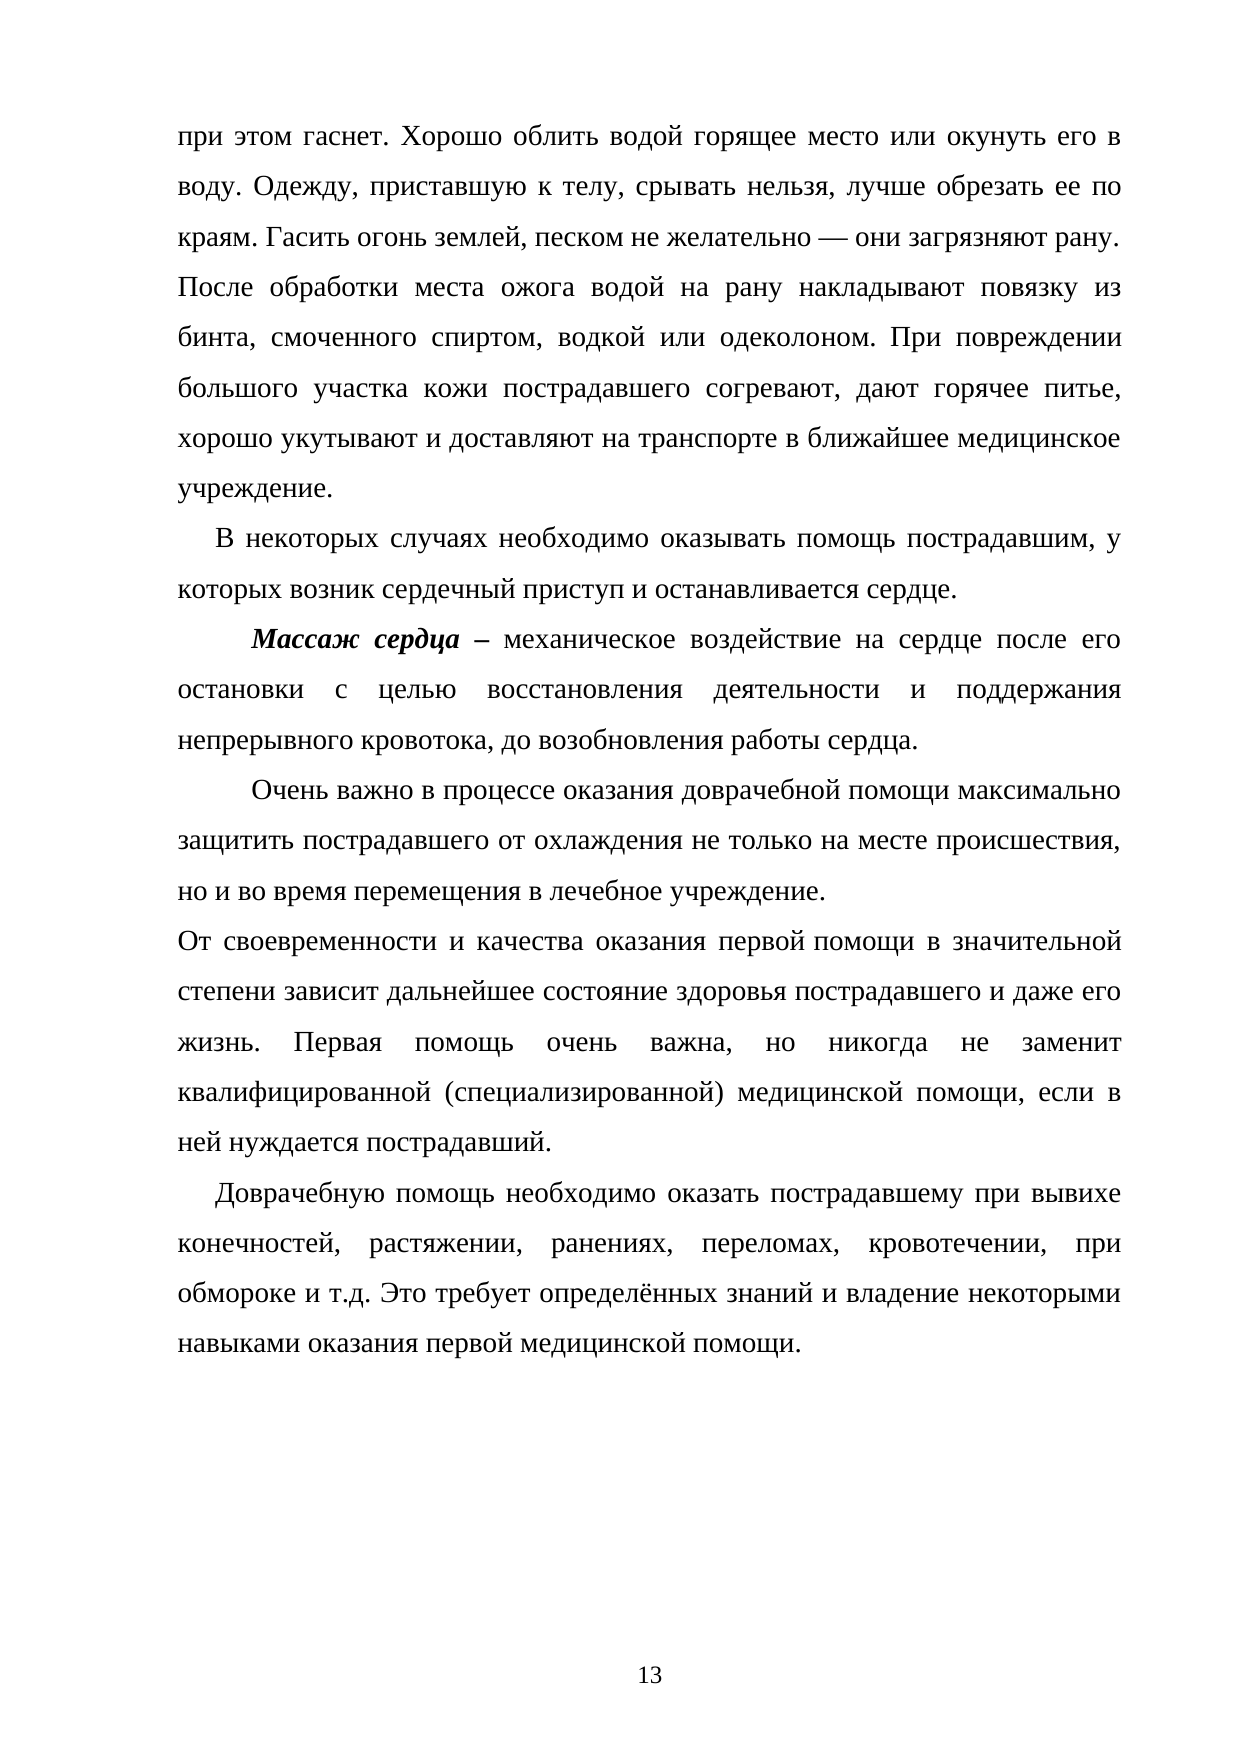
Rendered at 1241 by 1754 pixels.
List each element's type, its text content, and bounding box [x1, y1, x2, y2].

text Доврачебную помощь необходимо оказать пострадавшему при вывихе конечностей, растяжении, ранениях, переломах, кровотечении, при обмороке и т.д. Это требует определённых знаний и владение некоторыми навыками оказания первой медицинской помощи. [177, 1175, 1122, 1359]
text Очень важно в процессе оказания доврачебной помощи максимально защитить пострадавшего от охлаждения не только на месте происшествия, но и во время перемещения в лечебное учреждение. [177, 772, 1122, 906]
text После обработки места ожога водой на рану накладывают повязку из бинта, смоченного спиртом, водкой или одеколоном. При повреждении большого участка кожи пострадавшего согревают, дают горячее питье, хорошо укутывают и доставляют на транспорте в ближайшее медицинское учреждение. [177, 269, 1122, 504]
text Массаж сердца – механическое воздействие на сердце после его остановки с целью восстановления деятельности и поддержания непрерывного кровотока, до возобновления работы сердца. [177, 621, 1122, 755]
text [177, 118, 1122, 252]
text От своевременности и качества оказания первой помощи в значительной степени зависит дальнейшее состояние здоровья пострадавшего и даже его жизнь. Первая помощь очень важна, но никогда не заменит квалифицированной (специализированной) медицинской помощи, если в ней нуждается пострадавший. [177, 923, 1122, 1158]
text В некоторых случаях необходимо оказывать помощь пострадавшим, у которых возник сердечный приступ и останавливается сердце. [177, 521, 1122, 604]
